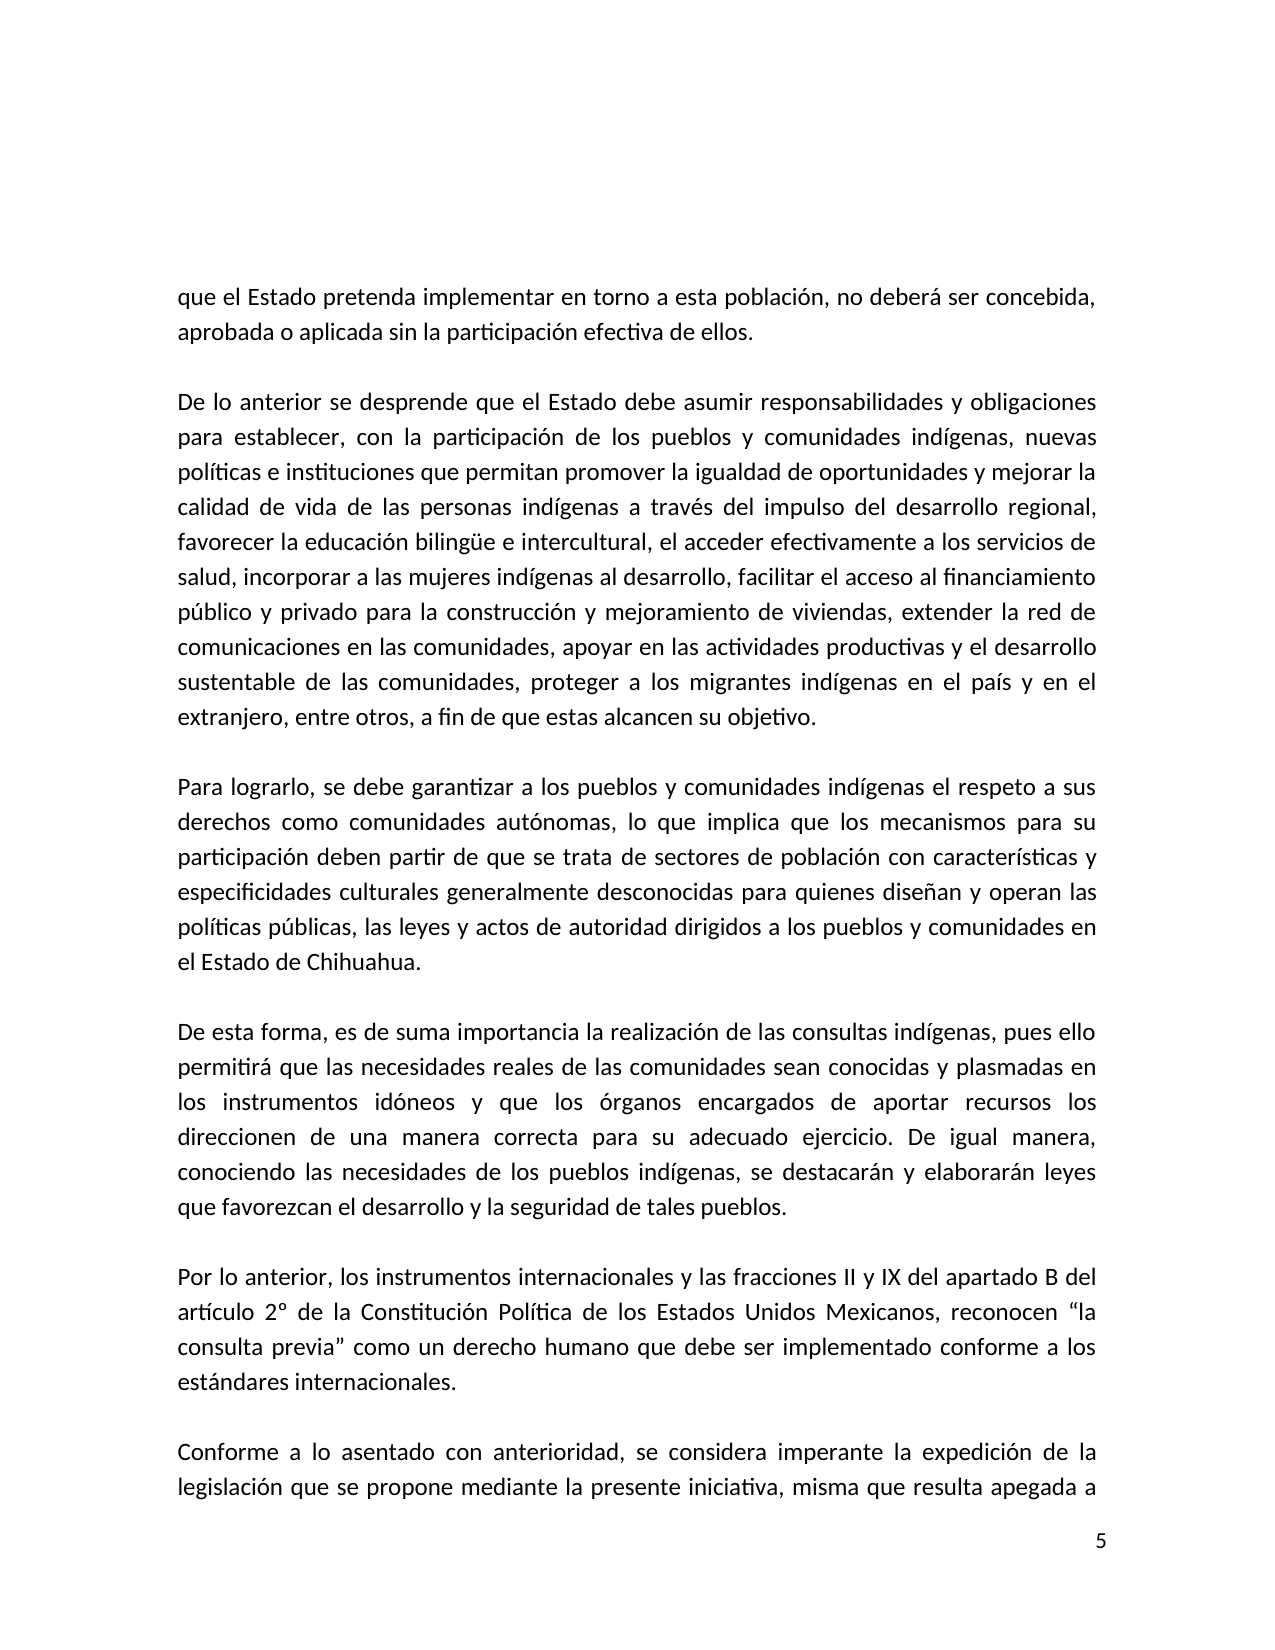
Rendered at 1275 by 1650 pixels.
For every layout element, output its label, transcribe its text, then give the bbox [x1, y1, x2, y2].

text De esta forma, es de suma importancia la realización de las consultas indígenas, pues ello permitirá que las necesidades reales de las comunidades sean conocidas y plasmadas en los instrumentos idóneos y que los órganos encargados de aportar recursos los direccionen de una manera correcta para su adecuado ejercicio. De igual manera, conociendo las necesidades de los pueblos indígenas, se destacarán y elaborarán leyes que favorezcan el desarrollo y la seguridad de tales pueblos. [177, 1016, 1098, 1221]
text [177, 1436, 1098, 1501]
text Por lo anterior, los instrumentos internacionales y las fracciones II y IX del apartado B del artículo 2º de la Constitución Política de los Estados Unidos Mexicanos, reconocen “la consulta previa” como un derecho humano que debe ser implementado conforme a los estándares internacionales. [177, 1261, 1098, 1396]
text De lo anterior se desprende que el Estado debe asumir responsabilidades y obligaciones para establecer, con la participación de los pueblos y comunidades indígenas, nuevas políticas e instituciones que permitan promover la igualdad de oportunidades y mejorar la calidad de vida de las personas indígenas a través del impulso del desarrollo regional, favorecer la educación bilingüe e intercultural, el acceder efectivamente a los servicios de salud, incorporar a las mujeres indígenas al desarrollo, facilitar el acceso al financiamiento público y privado para la construcción y mejoramiento de viviendas, extender la red de comunicaciones en las comunidades, apoyar en las actividades productivas y el desarrollo sustentable de las comunidades, proteger a los migrantes indígenas en el país y en el extranjero, entre otros, a fin de que estas alcancen su objetivo. [177, 386, 1098, 731]
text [177, 281, 1098, 346]
text Para lograrlo, se debe garantizar a los pueblos y comunidades indígenas el respeto a sus derechos como comunidades autónomas, lo que implica que los mecanismos para su participación deben partir de que se trata de sectores de población con características y especificidades culturales generalmente desconocidas para quienes diseñan y operan las políticas públicas, las leyes y actos de autoridad dirigidos a los pueblos y comunidades en el Estado de Chihuahua. [177, 771, 1098, 976]
